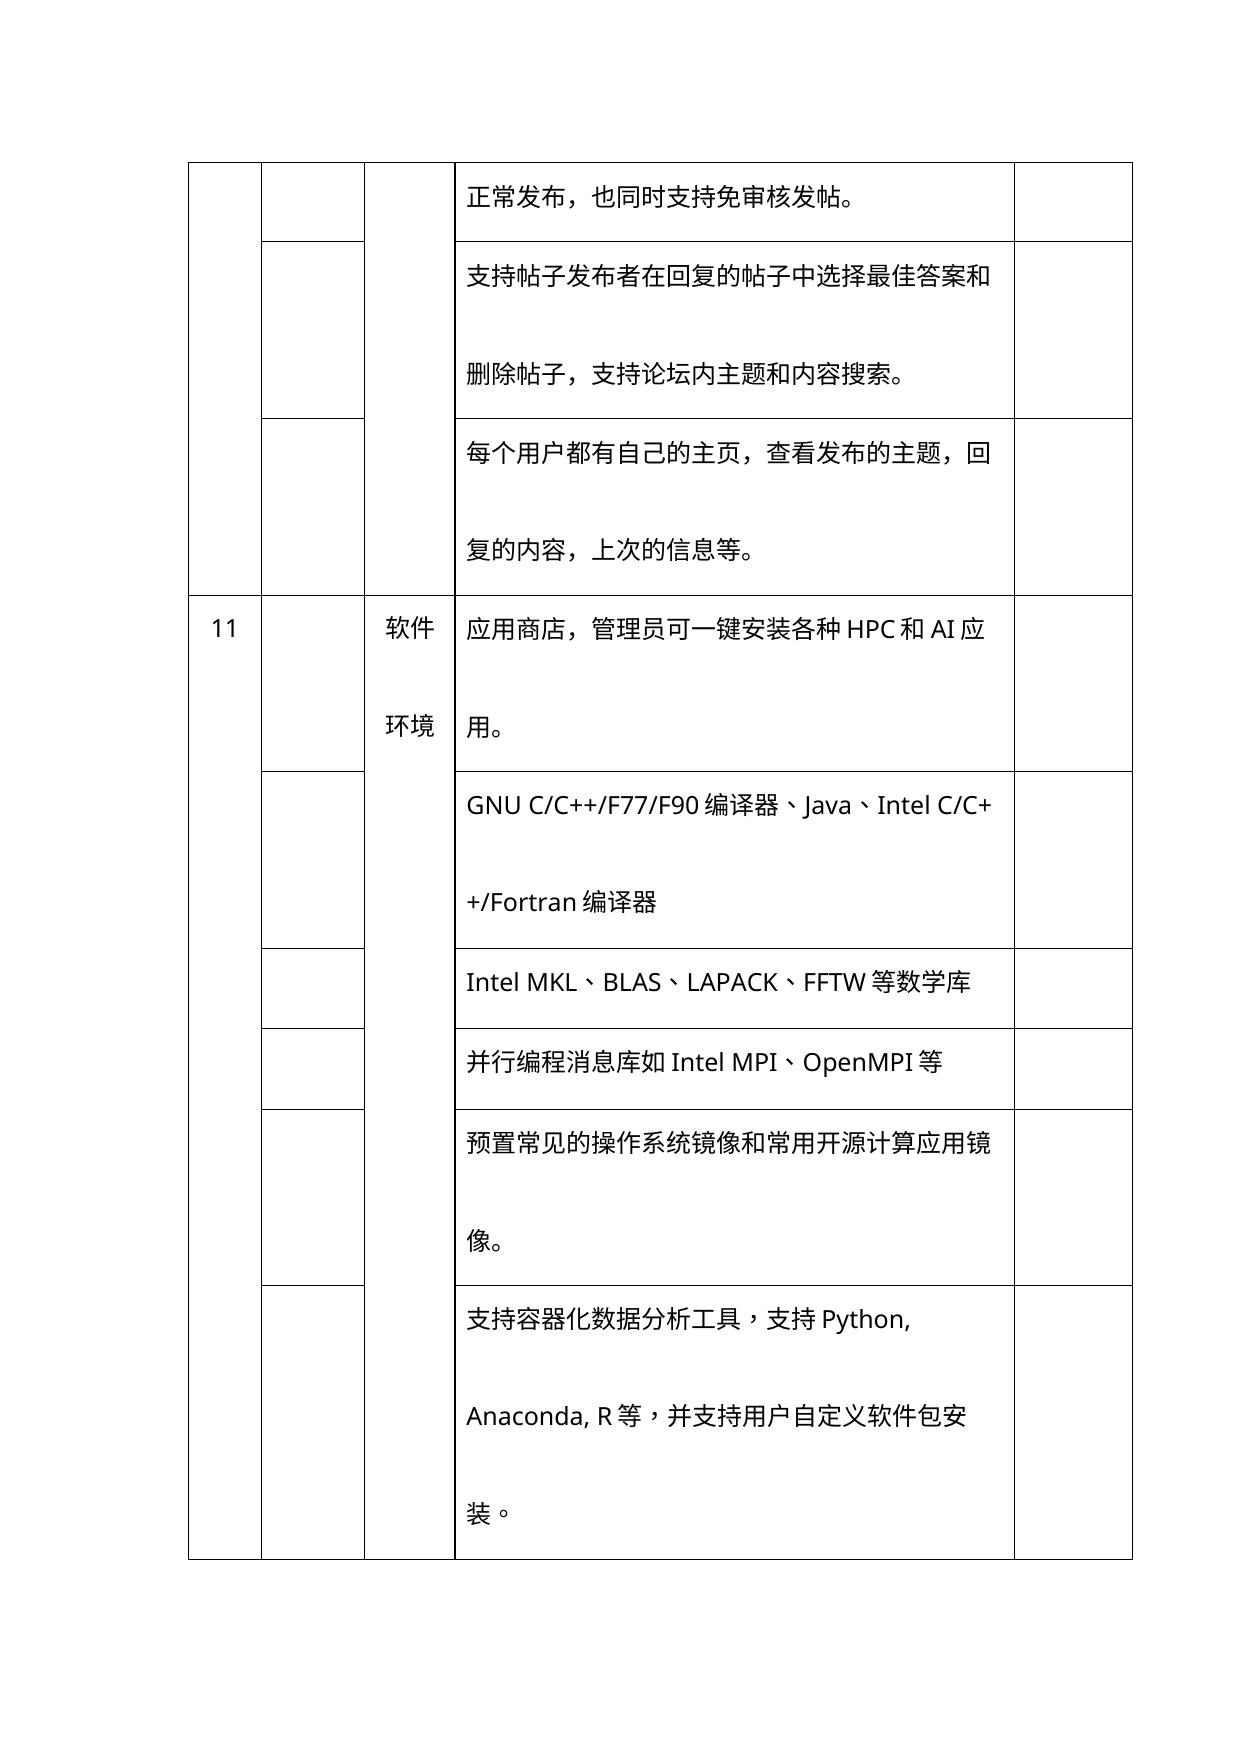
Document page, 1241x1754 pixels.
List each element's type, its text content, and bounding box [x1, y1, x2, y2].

table_cell [1015, 596, 1132, 771]
table_cell 软件环境 [365, 596, 454, 1559]
table_cell 每个用户都有自己的主页，查看发布的主题，回复的内容，上次的信息等。 [456, 419, 1014, 594]
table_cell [456, 163, 1014, 241]
table_cell 支持容器化数据分析工具，支持Python, Anaconda, R等，并支持用户自定义软件包安装。 [456, 1286, 1014, 1559]
table_cell 应用商店，管理员可一键安装各种HPC和AI应用。 [456, 596, 1014, 771]
table_cell [262, 1029, 364, 1108]
table_cell 预置常见的操作系统镜像和常用开源计算应用镜像。 [456, 1110, 1014, 1285]
table_cell [1015, 419, 1132, 594]
table_cell [1015, 772, 1132, 948]
table_cell [1015, 1029, 1132, 1108]
table_cell GNU C/C++/F77/F90编译器、Java、Intel C/C++/Fortran编译器 [456, 772, 1014, 948]
table_cell [1015, 949, 1132, 1028]
table_cell [262, 242, 364, 418]
table_cell [262, 949, 364, 1028]
table_cell [262, 772, 364, 948]
table_cell [1015, 1286, 1132, 1559]
table_cell [262, 1110, 364, 1285]
table_cell [262, 163, 364, 241]
table_cell 并行编程消息库如Intel MPI、OpenMPI等 [456, 1029, 1014, 1108]
table_cell [1015, 163, 1132, 241]
table_cell [262, 596, 364, 771]
table_cell [1015, 1110, 1132, 1285]
table_cell [1015, 242, 1132, 418]
table_cell Intel MKL、BLAS、LAPACK、FFTW等数学库 [456, 949, 1014, 1028]
table_cell 支持帖子发布者在回复的帖子中选择最佳答案和删除帖子，支持论坛内主题和内容搜索。 [456, 242, 1014, 418]
table_cell [262, 1286, 364, 1559]
table_cell [262, 419, 364, 594]
table_cell 11 [189, 596, 261, 1559]
